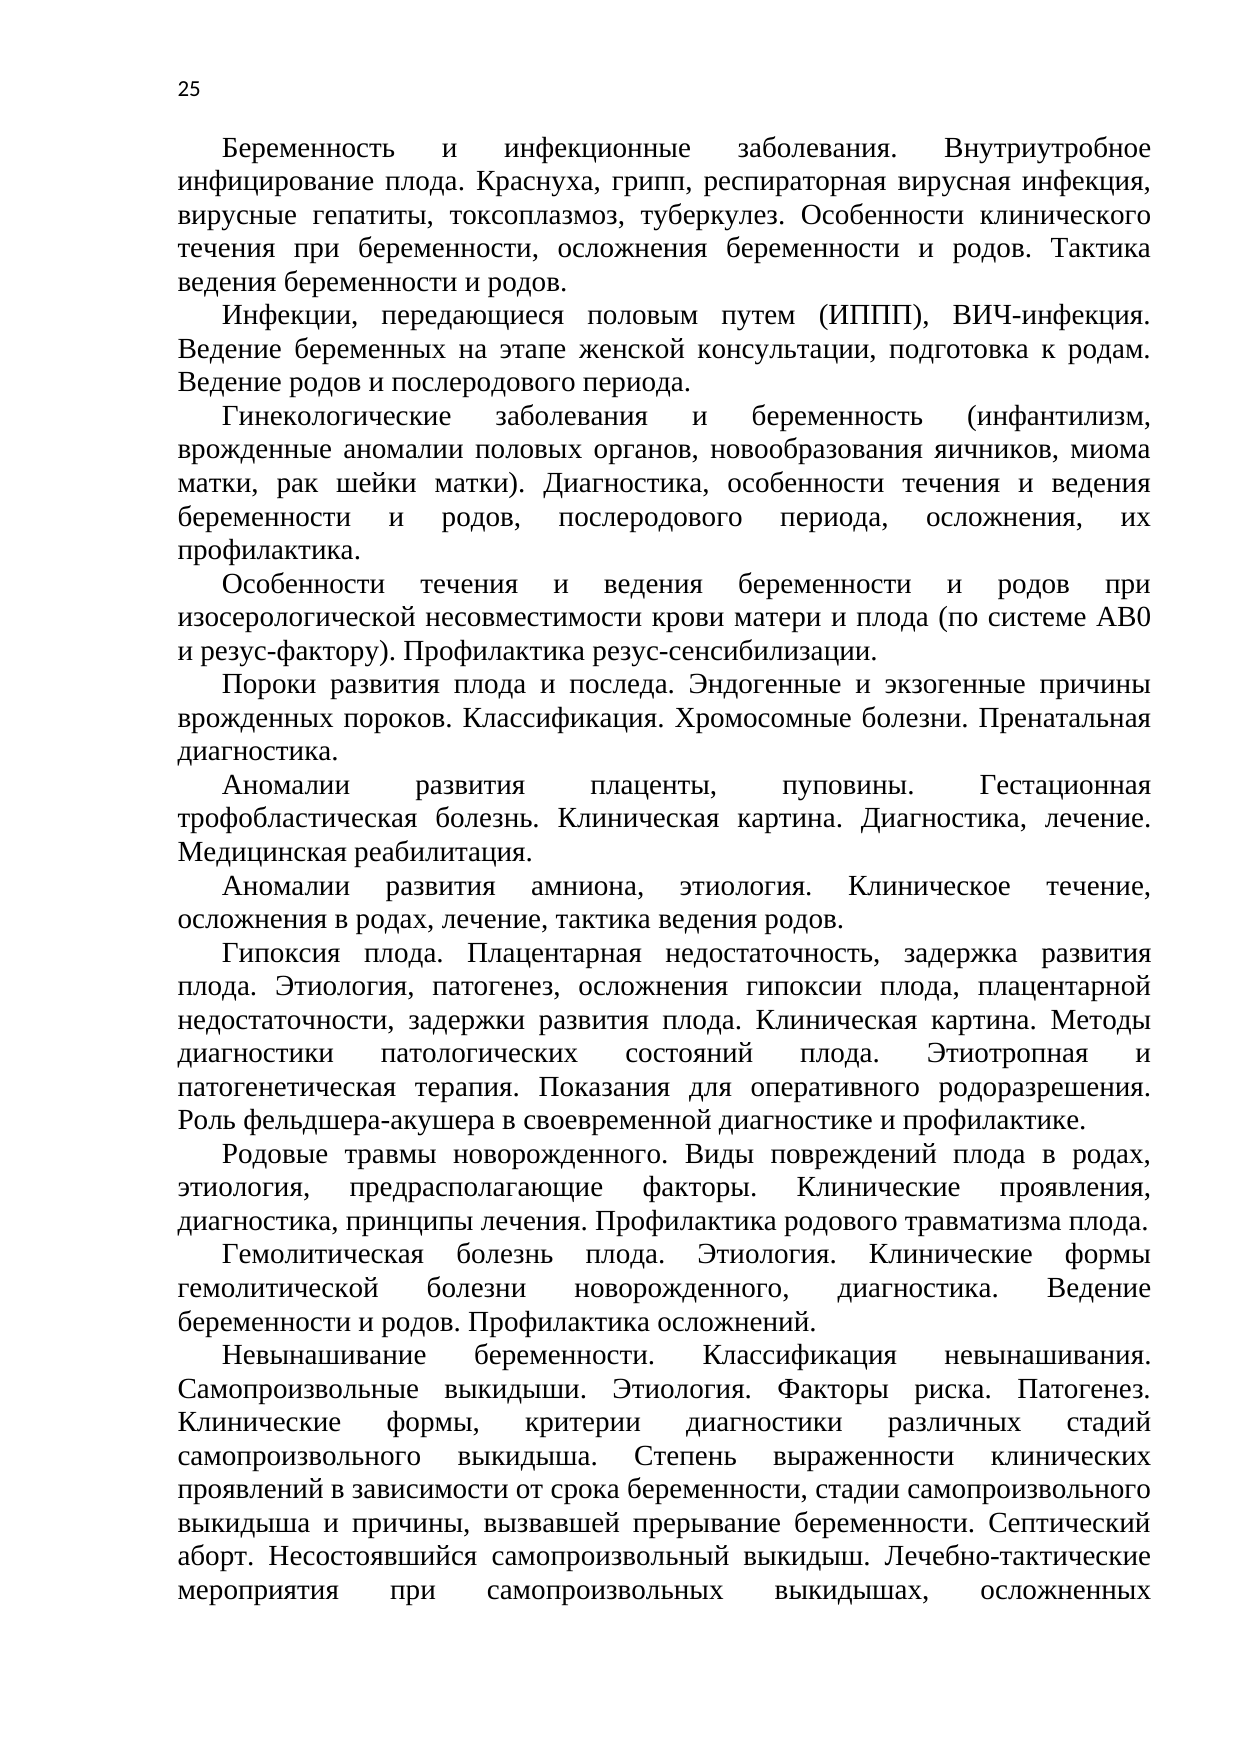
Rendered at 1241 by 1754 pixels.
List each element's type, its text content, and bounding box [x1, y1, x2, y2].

text Гипоксия плода. Плацентарная недостаточность, задержка развития плода. Этиология, патогенез, осложнения гипоксии плода, плацентарной недостаточности, задержки развития плода. Клиническая картина. Методы диагностики патологических состояний плода. Этиотропная и патогенетическая терапия. Показания для оперативного родоразрешения. Роль фельдшера-акушера в своевременной диагностике и профилактике. [177, 935, 1152, 1136]
text Гемолитическая болезнь плода. Этиология. Клинические формы гемолитической болезни новорожденного, диагностика. Ведение беременности и родов. Профилактика осложнений. [177, 1237, 1152, 1337]
text Гинекологические заболевания и беременность (инфантилизм, врожденные аномалии половых органов, новообразования яичников, миома матки, рак шейки матки). Диагностика, особенности течения и ведения беременности и родов, послеродового периода, осложнения, их профилактика. [177, 398, 1152, 566]
text Беременность и инфекционные заболевания. Внутриутробное инфицирование плода. Краснуха, грипп, респираторная вирусная инфекция, вирусные гепатиты, токсоплазмоз, туберкулез. Особенности клинического течения при беременности, осложнения беременности и родов. Тактика ведения беременности и родов. [177, 130, 1152, 297]
text Родовые травмы новорожденного. Виды повреждений плода в родах, этиология, предрасполагающие факторы. Клинические проявления, диагностика, принципы лечения. Профилактика родового травматизма плода. [177, 1136, 1152, 1237]
text Пороки развития плода и последа. Эндогенные и экзогенные причины врожденных пороков. Классификация. Хромосомные болезни. Пренатальная диагностика. [177, 666, 1152, 767]
text Аномалии развития плаценты, пуповины. Гестационная трофобластическая болезнь. Клиническая картина. Диагностика, лечение. Медицинская реабилитация. [177, 767, 1152, 868]
text Инфекции, передающиеся половым путем (ИППП), ВИЧ-инфекция. Ведение беременных на этапе женской консультации, подготовка к родам. Ведение родов и послеродового периода. [177, 297, 1152, 398]
text Аномалии развития амниона, этиология. Клиническое течение, осложнения в родах, лечение, тактика ведения родов. [177, 868, 1152, 935]
text Особенности течения и ведения беременности и родов при изосерологической несовместимости крови матери и плода (по системе АВ0 и резус-фактору). Профилактика резус-сенсибилизации. [177, 566, 1152, 666]
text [177, 1337, 1152, 1606]
